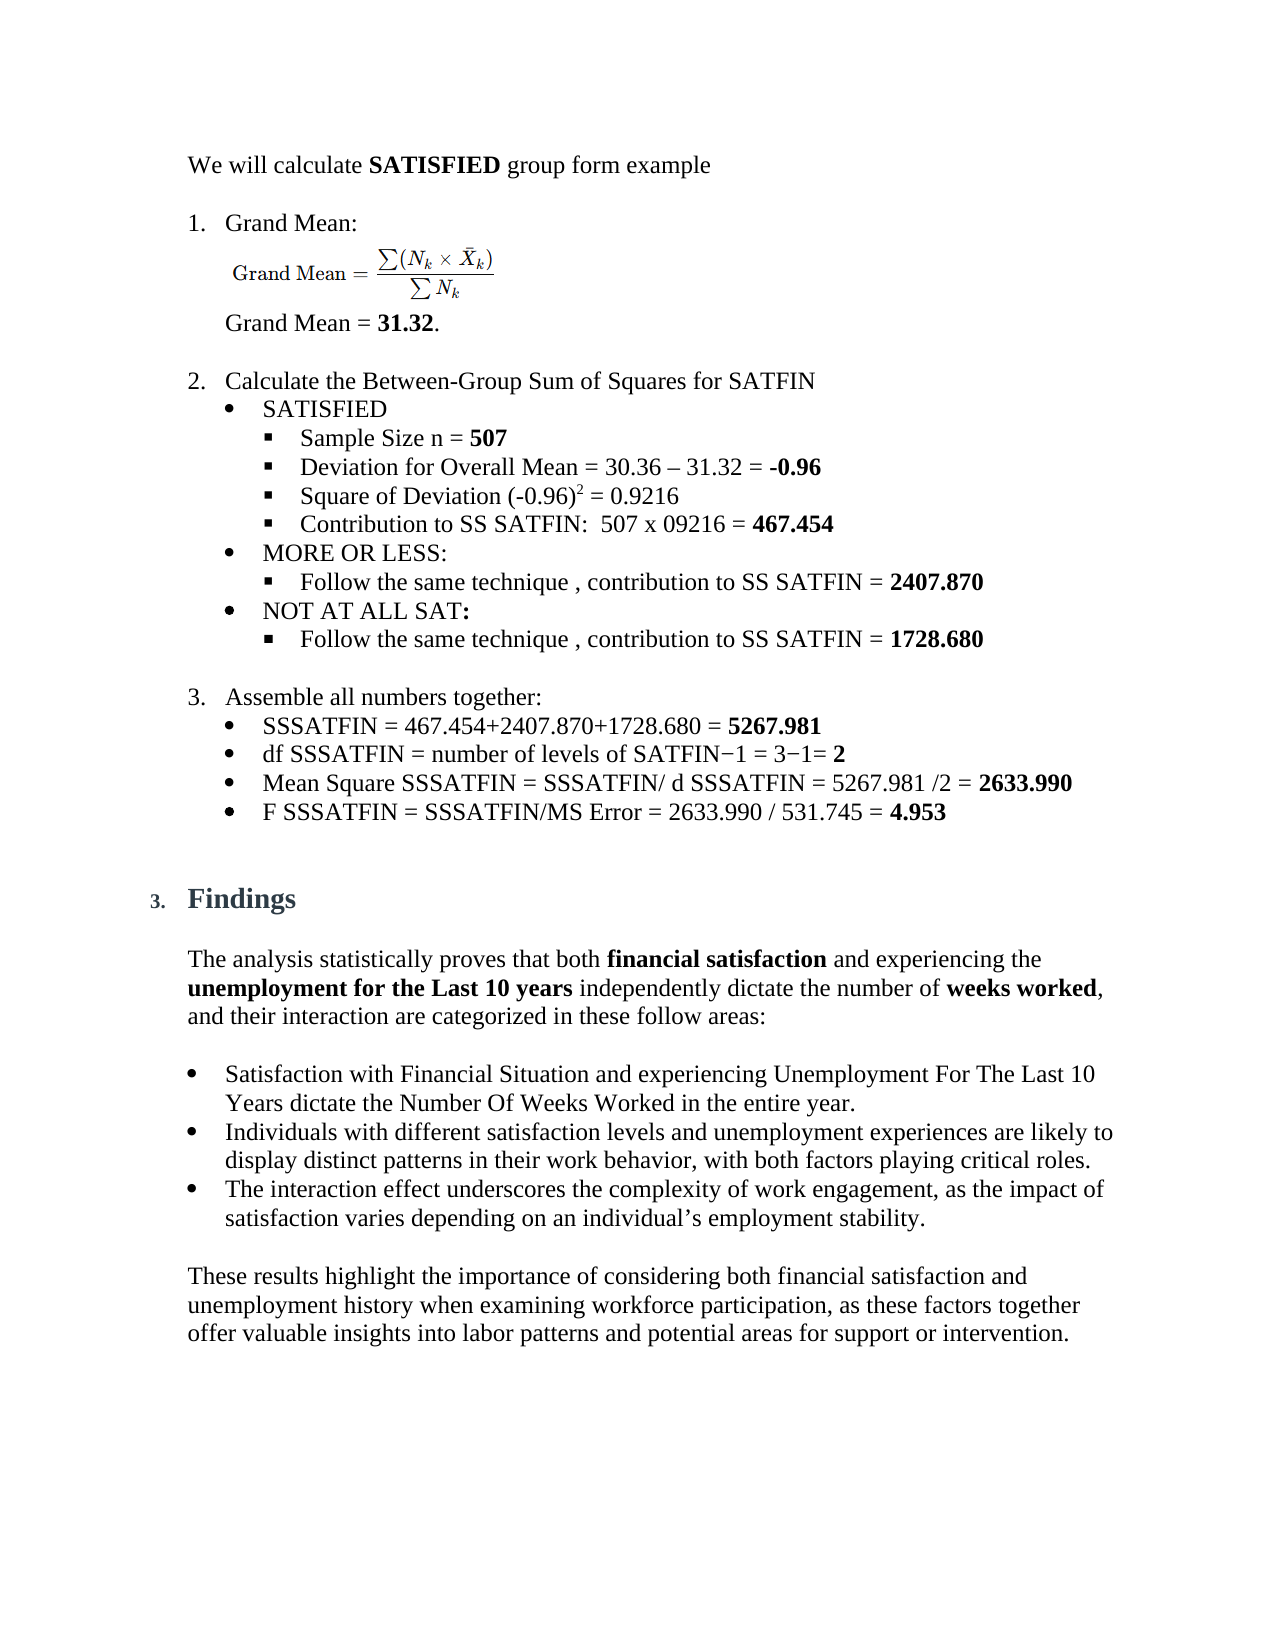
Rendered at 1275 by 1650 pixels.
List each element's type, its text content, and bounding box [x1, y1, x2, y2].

list Follow the same technique , contribution to SS SATFIN = 2407.870 [262, 567, 1125, 596]
list Calculate the Between-Group Sum of Squares for SATFIN [187, 366, 1125, 394]
list Assemble all numbers together: [187, 682, 1125, 711]
list SATISFIED [225, 394, 1125, 423]
list Mean Square SSSATFIN = SSSATFIN/ d SSSATFIN = 5267.981 /2 = 2633.990 [225, 768, 1125, 797]
list Follow the same technique , contribution to SS SATFIN = 1728.680 [262, 624, 1125, 653]
list The interaction effect underscores the complexity of work engagement, as the impact of satisfaction varies depending on an individual’s employment stability. [187, 1174, 1125, 1232]
list Satisfaction with Financial Situation and experiencing Unemployment For The Last 10 Years dictate the Number Of Weeks Worked in the entire year. [187, 1059, 1125, 1117]
list Grand Mean = 31.32. [225, 308, 1125, 337]
list MORE OR LESS: [225, 538, 1125, 567]
list Sample Size n = 507 [262, 423, 1125, 452]
list Grand Mean: [187, 208, 1125, 237]
list Individuals with different satisfaction levels and unemployment experiences are likely to display distinct patterns in their work behavior, with both factors playing critical roles. [187, 1117, 1125, 1174]
list Findings [150, 881, 1125, 915]
list Deviation for Overall Mean = 30.36 – 31.32 = -0.96 [262, 452, 1125, 481]
list SSSATFIN ​= 467.454+2407.870+1728.680 = 5267.981 [225, 711, 1125, 739]
list df SSSATFIN = number of levels of SATFIN−1 = 3−1= 2 [225, 739, 1125, 768]
list NOT AT ALL SAT: [225, 596, 1125, 624]
text The analysis statistically proves that both financial satisfaction and experiencing the unemployment for the Last 10 years independently dictate the number of weeks worked, and their interaction are categorized in these follow areas: [187, 944, 1125, 1030]
list Square of Deviation (-0.96)2 = 0.9216 [262, 481, 1125, 509]
list F SSSATFIN = SSSATFIN/MS Error = 2633.990 / 531.745 = 4.953 [225, 797, 1125, 826]
list Contribution to SS SATFIN: 507 x 09216 = 467.454 [262, 509, 1125, 538]
picture [225, 236, 497, 309]
text These results highlight the importance of considering both financial satisfaction and unemployment history when examining workforce participation, as these factors together offer valuable insights into labor patterns and potential areas for support or intervention. [187, 1261, 1125, 1347]
text We will calculate SATISFIED group form example [187, 150, 1125, 179]
